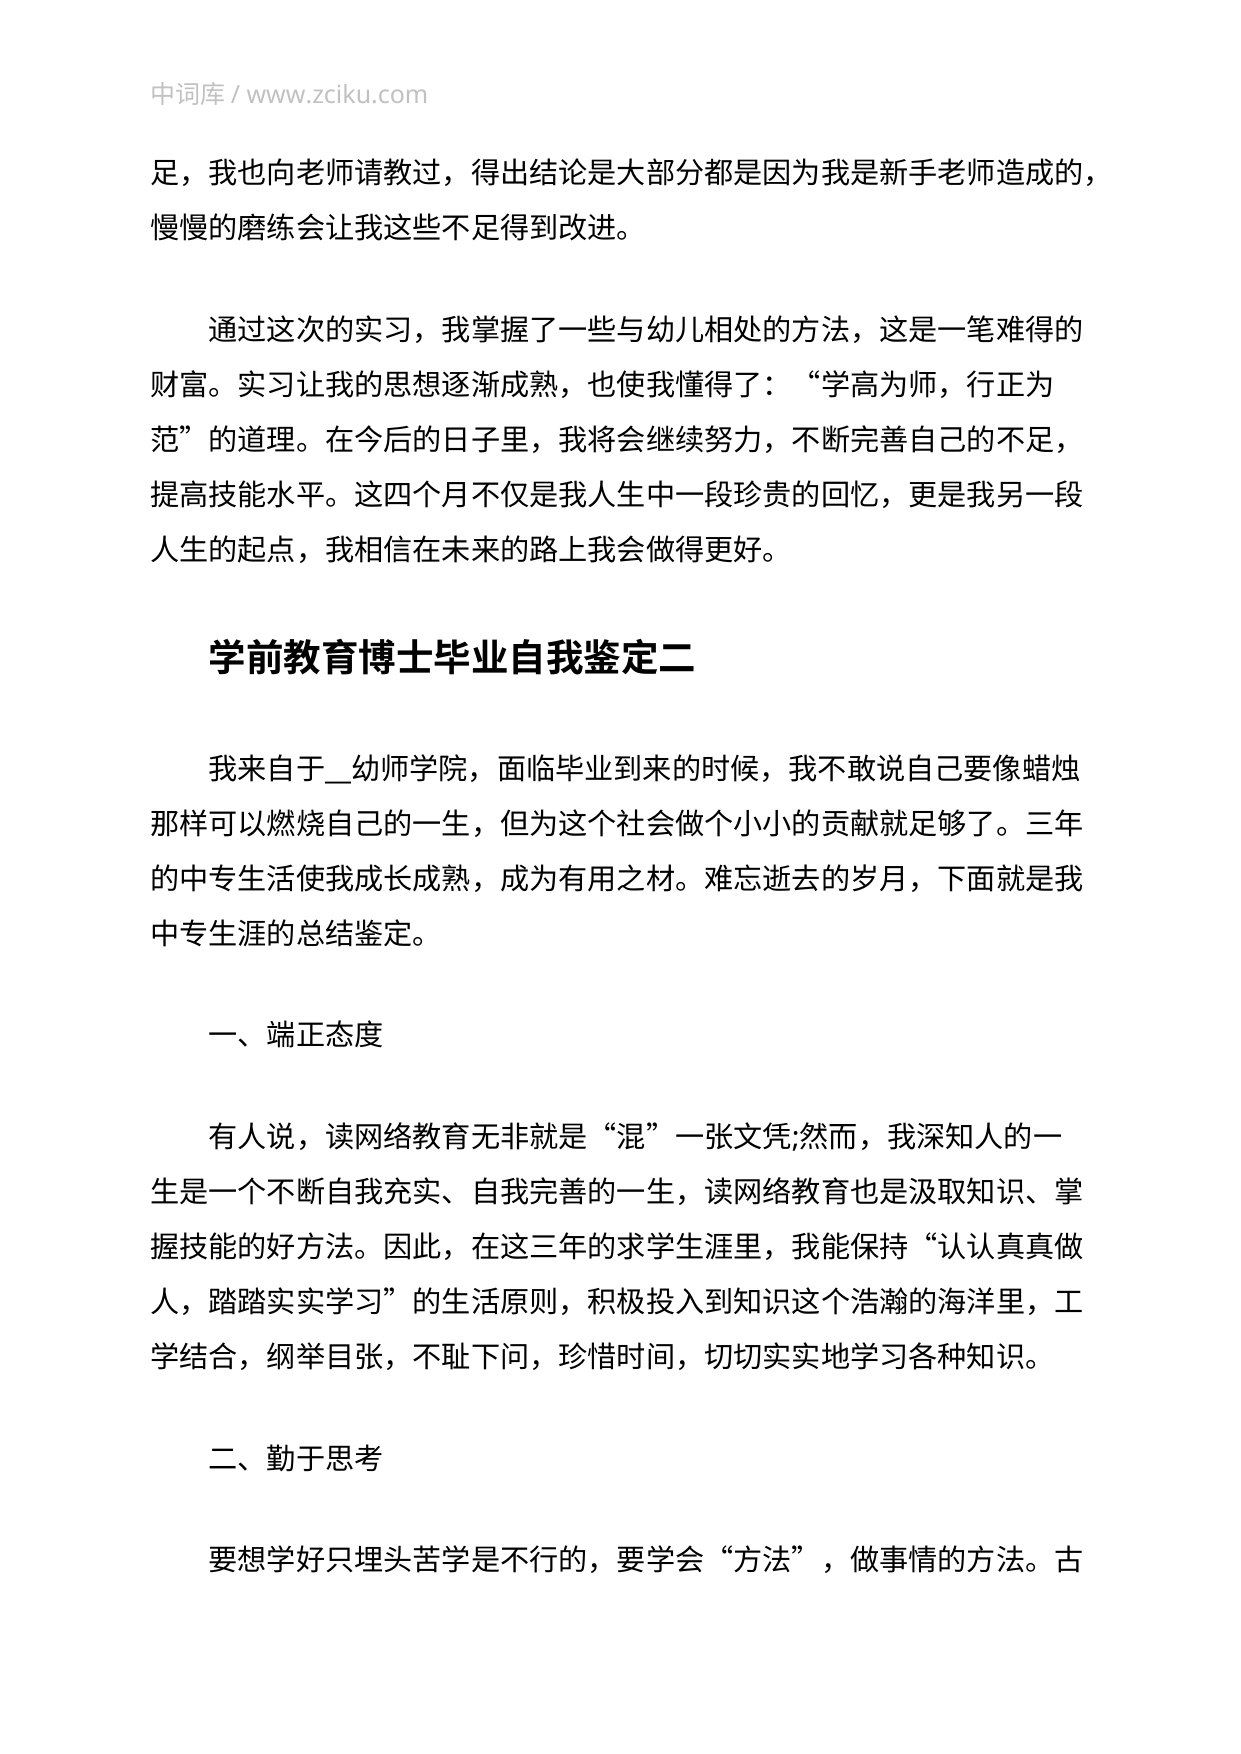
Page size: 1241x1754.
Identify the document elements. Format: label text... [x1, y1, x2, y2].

text 通过这次的实习，我掌握了一些与幼儿相处的方法，这是一笔难得的财富。实习让我的思想逐渐成熟，也使我懂得了：“学高为师，行正为范”的道理。在今后的日子里，我将会继续努力，不断完善自己的不足，提高技能水平。这四个月不仅是我人生中一段珍贵的回忆，更是我另一段人生的起点，我相信在未来的路上我会做得更好。 [150, 307, 1090, 568]
text 学前教育博士毕业自我鉴定二 [150, 628, 1090, 682]
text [150, 1537, 1090, 1579]
text 有人说，读网络教育无非就是“混”一张文凭;然而，我深知人的一生是一个不断自我充实、自我完善的一生，读网络教育也是汲取知识、掌握技能的好方法。因此，在这三年的求学生涯里，我能保持“认认真真做人，踏踏实实学习”的生活原则，积极投入到知识这个浩瀚的海洋里，工学结合，纲举目张，不耻下问，珍惜时间，切切实实地学习各种知识。 [150, 1114, 1090, 1376]
text 一、端正态度 [150, 1012, 1090, 1054]
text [150, 150, 1090, 247]
text 二、勤于思考 [150, 1435, 1090, 1477]
text 我来自于__幼师学院，面临毕业到来的时候，我不敢说自己要像蜡烛那样可以燃烧自己的一生，但为这个社会做个小小的贡献就足够了。三年的中专生活使我成长成熟，成为有用之材。难忘逝去的岁月，下面就是我中专生涯的总结鉴定。 [150, 745, 1090, 952]
